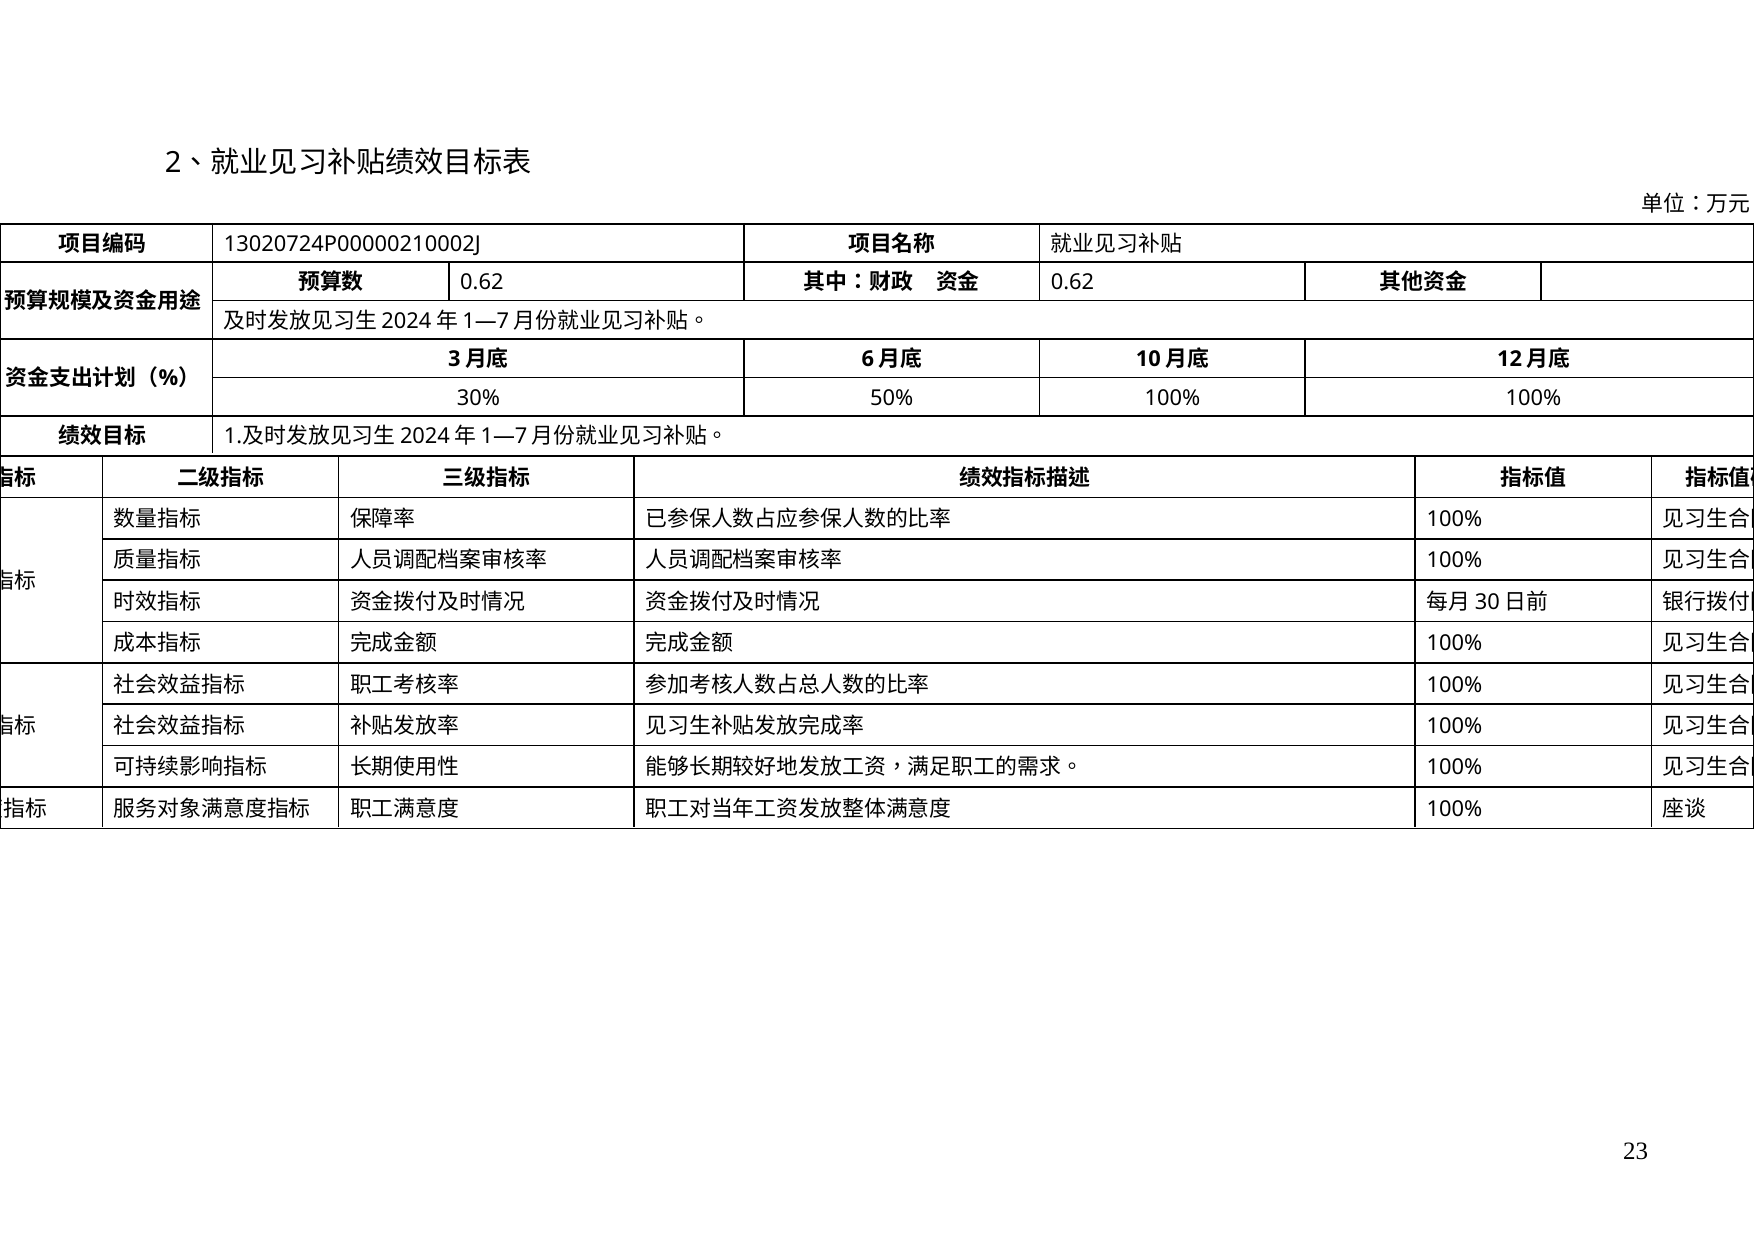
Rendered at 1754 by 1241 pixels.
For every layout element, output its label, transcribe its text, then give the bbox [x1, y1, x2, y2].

table_cell 10月底 [1040, 340, 1304, 377]
table_cell 可持续影响指标 [103, 746, 338, 786]
table_cell 数量指标 [103, 498, 338, 538]
table_cell 成本指标 [103, 622, 338, 662]
table_cell 绩效目标 [1, 417, 212, 453]
table_cell 补贴发放率 [339, 705, 633, 745]
table_cell 参加考核人数占总人数的比率 [635, 664, 1414, 703]
table_cell 12月底 [1306, 340, 1753, 377]
table_cell 满意度指标 [1, 788, 102, 827]
table_cell 其中：财政 资金 [745, 263, 1039, 300]
table_cell 时效指标 [103, 581, 338, 621]
table_cell 100% [1416, 622, 1651, 662]
table_cell 资金拨付及时情况 [635, 581, 1414, 621]
table_cell 100% [1416, 664, 1651, 703]
table_header 绩效指标描述 [635, 457, 1414, 497]
table_cell 效益指标 [1, 664, 102, 786]
table_cell 产出指标 [1, 498, 102, 662]
table_cell 已参保人数占应参保人数的比率 [635, 498, 1414, 538]
table_header 单位：万元 [1, 183, 1753, 223]
table_cell 100% [1416, 788, 1651, 827]
table_cell 100% [1416, 705, 1651, 745]
table_cell 人员调配档案审核率 [339, 540, 633, 579]
table_cell 100% [1416, 540, 1651, 579]
table_cell 其他资金 [1306, 263, 1540, 300]
table_cell 资金支出计划（%） [1, 340, 212, 415]
table_cell 预算规模及资金用途 [1, 263, 212, 338]
table_header 三级指标 [339, 457, 633, 497]
table_cell 社会效益指标 [103, 705, 338, 745]
table_header 一级指标 [1, 457, 102, 497]
table_cell 100% [1416, 746, 1651, 786]
table_cell 项目名称 [745, 225, 1039, 261]
table_header 指标值确定依据 [1652, 457, 1753, 497]
table_cell 6月底 [745, 340, 1039, 377]
table_cell 职工满意度 [339, 788, 633, 827]
table_cell 职工考核率 [339, 664, 633, 703]
table_header 指标值 [1416, 457, 1651, 497]
table_cell 资金拨付及时情况 [339, 581, 633, 621]
table_cell 100% [1416, 498, 1651, 538]
table_cell 保障率 [339, 498, 633, 538]
table_cell 0.62 [1040, 263, 1304, 300]
text 2、就业见习补贴绩效目标表 [106, 142, 1648, 181]
table_cell 人员调配档案审核率 [635, 540, 1414, 579]
table_cell 见习生合同 [1652, 664, 1753, 703]
table_cell 见习生合同 [1652, 498, 1753, 538]
table_cell 质量指标 [103, 540, 338, 579]
table_cell 100% [1040, 378, 1304, 415]
table_cell 就业见习补贴 [1040, 225, 1753, 261]
table_cell 项目编码 [1, 225, 212, 261]
table_cell 预算数 [213, 263, 448, 300]
table_cell 见习生合同 [1652, 622, 1753, 662]
table_cell 每月30日前 [1416, 581, 1651, 621]
table_cell 3月底 [213, 340, 743, 377]
table_header 二级指标 [103, 457, 338, 497]
table_cell 见习生合同 [1652, 705, 1753, 745]
table_cell 完成金额 [339, 622, 633, 662]
table_cell 100% [1306, 378, 1753, 415]
table_cell 见习生补贴发放完成率 [635, 705, 1414, 745]
table_cell 银行拨付回单 [1652, 581, 1753, 621]
table_cell 50% [745, 378, 1039, 415]
table_cell 0.62 [450, 263, 743, 300]
table_cell 1.及时发放见习生2024年1—7月份就业见习补贴。 [213, 417, 1753, 453]
table_cell 见习生合同 [1652, 746, 1753, 786]
table_cell 见习生合同 [1652, 540, 1753, 579]
table_cell 及时发放见习生2024年1—7月份就业见习补贴。 [213, 301, 1753, 338]
table_cell [1542, 263, 1753, 300]
table_cell 能够长期较好地发放工资，满足职工的需求。 [635, 746, 1414, 786]
table_cell 13020724P00000210002J [213, 225, 743, 261]
table_cell 社会效益指标 [103, 664, 338, 703]
table_cell 长期使用性 [339, 746, 633, 786]
table_cell 座谈 [1652, 788, 1753, 827]
table_cell 30% [213, 378, 743, 415]
table_cell 服务对象满意度指标 [103, 788, 338, 827]
table_cell 完成金额 [635, 622, 1414, 662]
table_cell 职工对当年工资发放整体满意度 [635, 788, 1414, 827]
